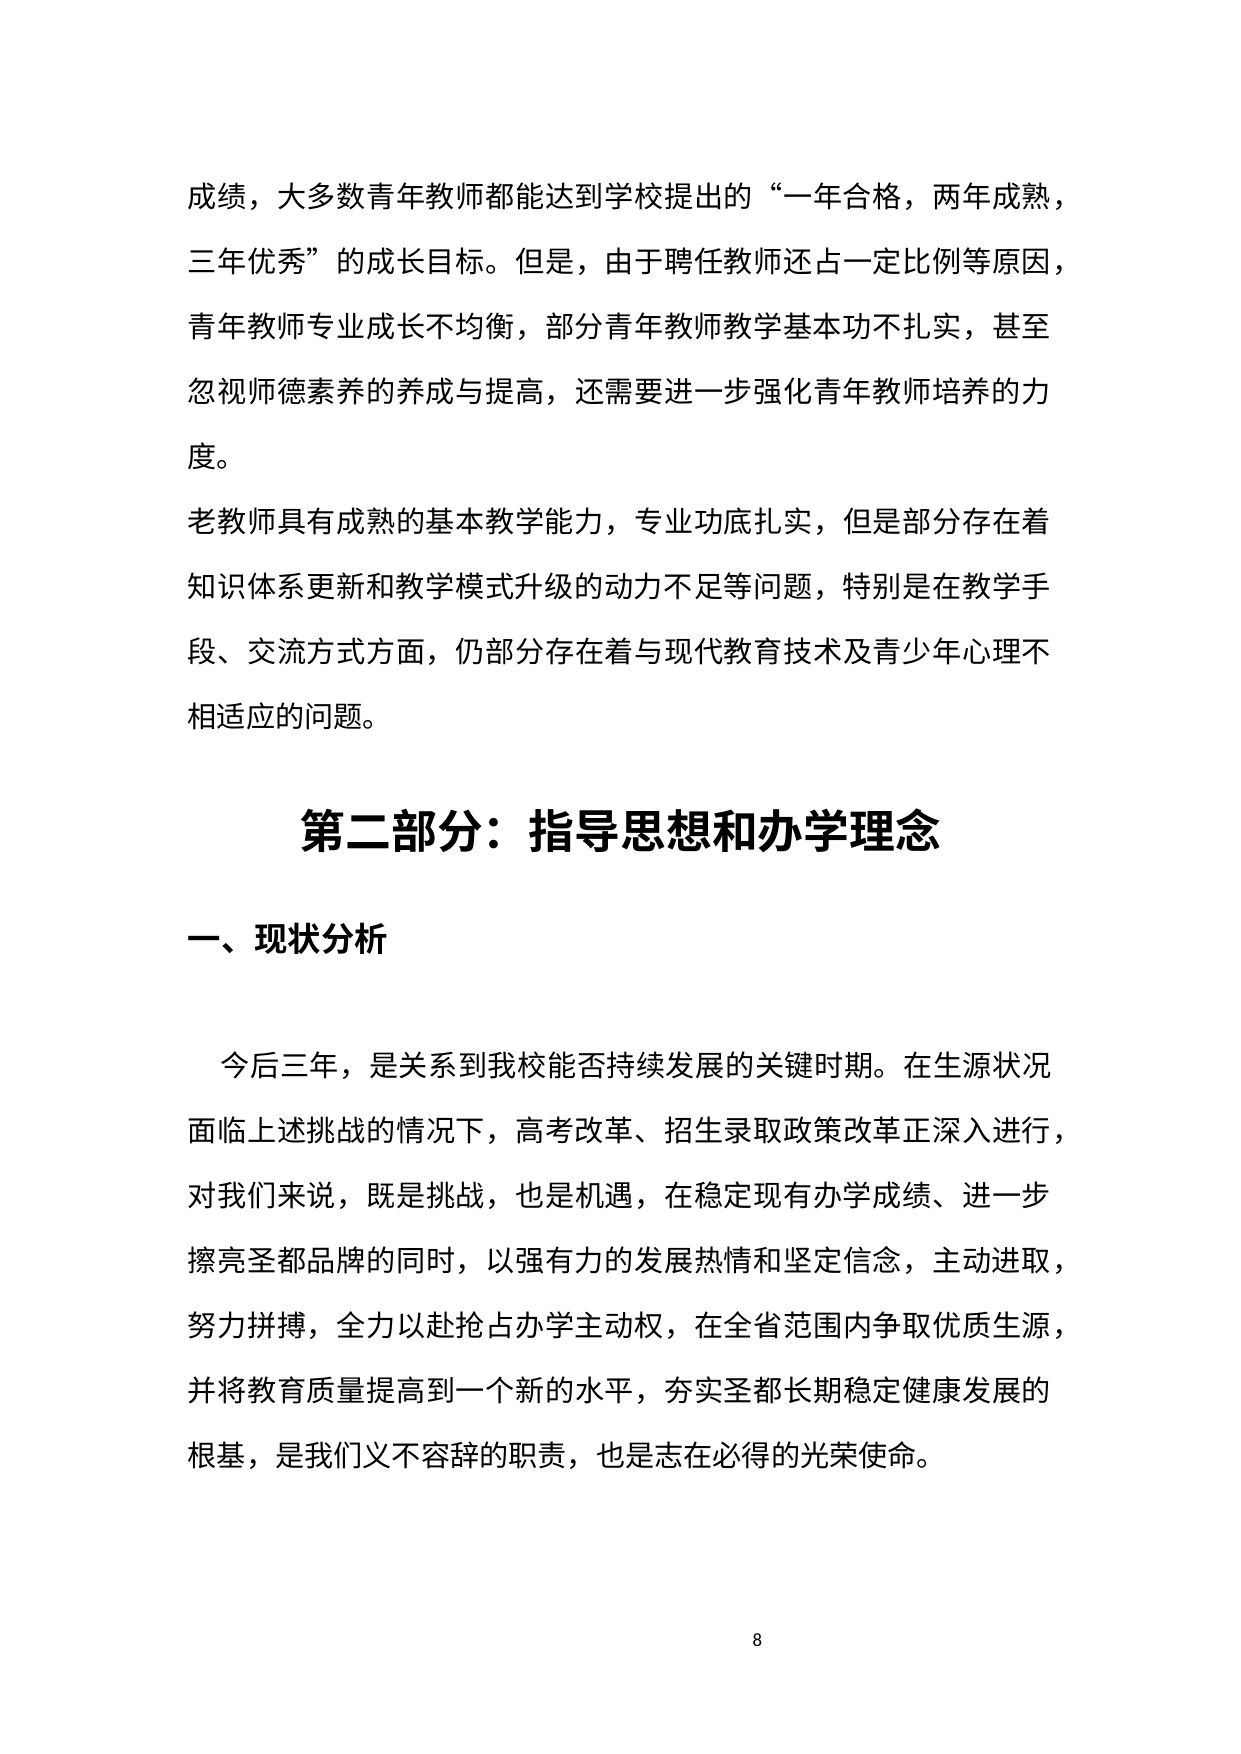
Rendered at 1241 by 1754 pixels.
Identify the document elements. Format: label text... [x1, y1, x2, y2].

list 老教师具有成熟的基本教学能力，专业功底扎实，但是部分存在着知识体系更新和教学模式升级的动力不足等问题，特别是在教学手段、交流方式方面，仍部分存在着与现代教育技术及青少年心理不相适应的问题。 [187, 487, 1053, 747]
list 第二部分：指导思想和办学理念 [187, 779, 1053, 877]
list 今后三年，是关系到我校能否持续发展的关键时期。在生源状况面临上述挑战的情况下，高考改革、招生录取政策改革正深入进行，对我们来说，既是挑战，也是机遇，在稳定现有办学成绩、进一步擦亮圣都品牌的同时，以强有力的发展热情和坚定信念，主动进取，努力拼搏，全力以赴抢占办学主动权，在全省范围内争取优质生源，并将教育质量提高到一个新的水平，夯实圣都长期稳定健康发展的根基，是我们义不容辞的职责，也是志在必得的光荣使命。 [187, 1031, 1053, 1486]
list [187, 162, 1053, 487]
subtitle 一、现状分析 [187, 904, 1053, 969]
